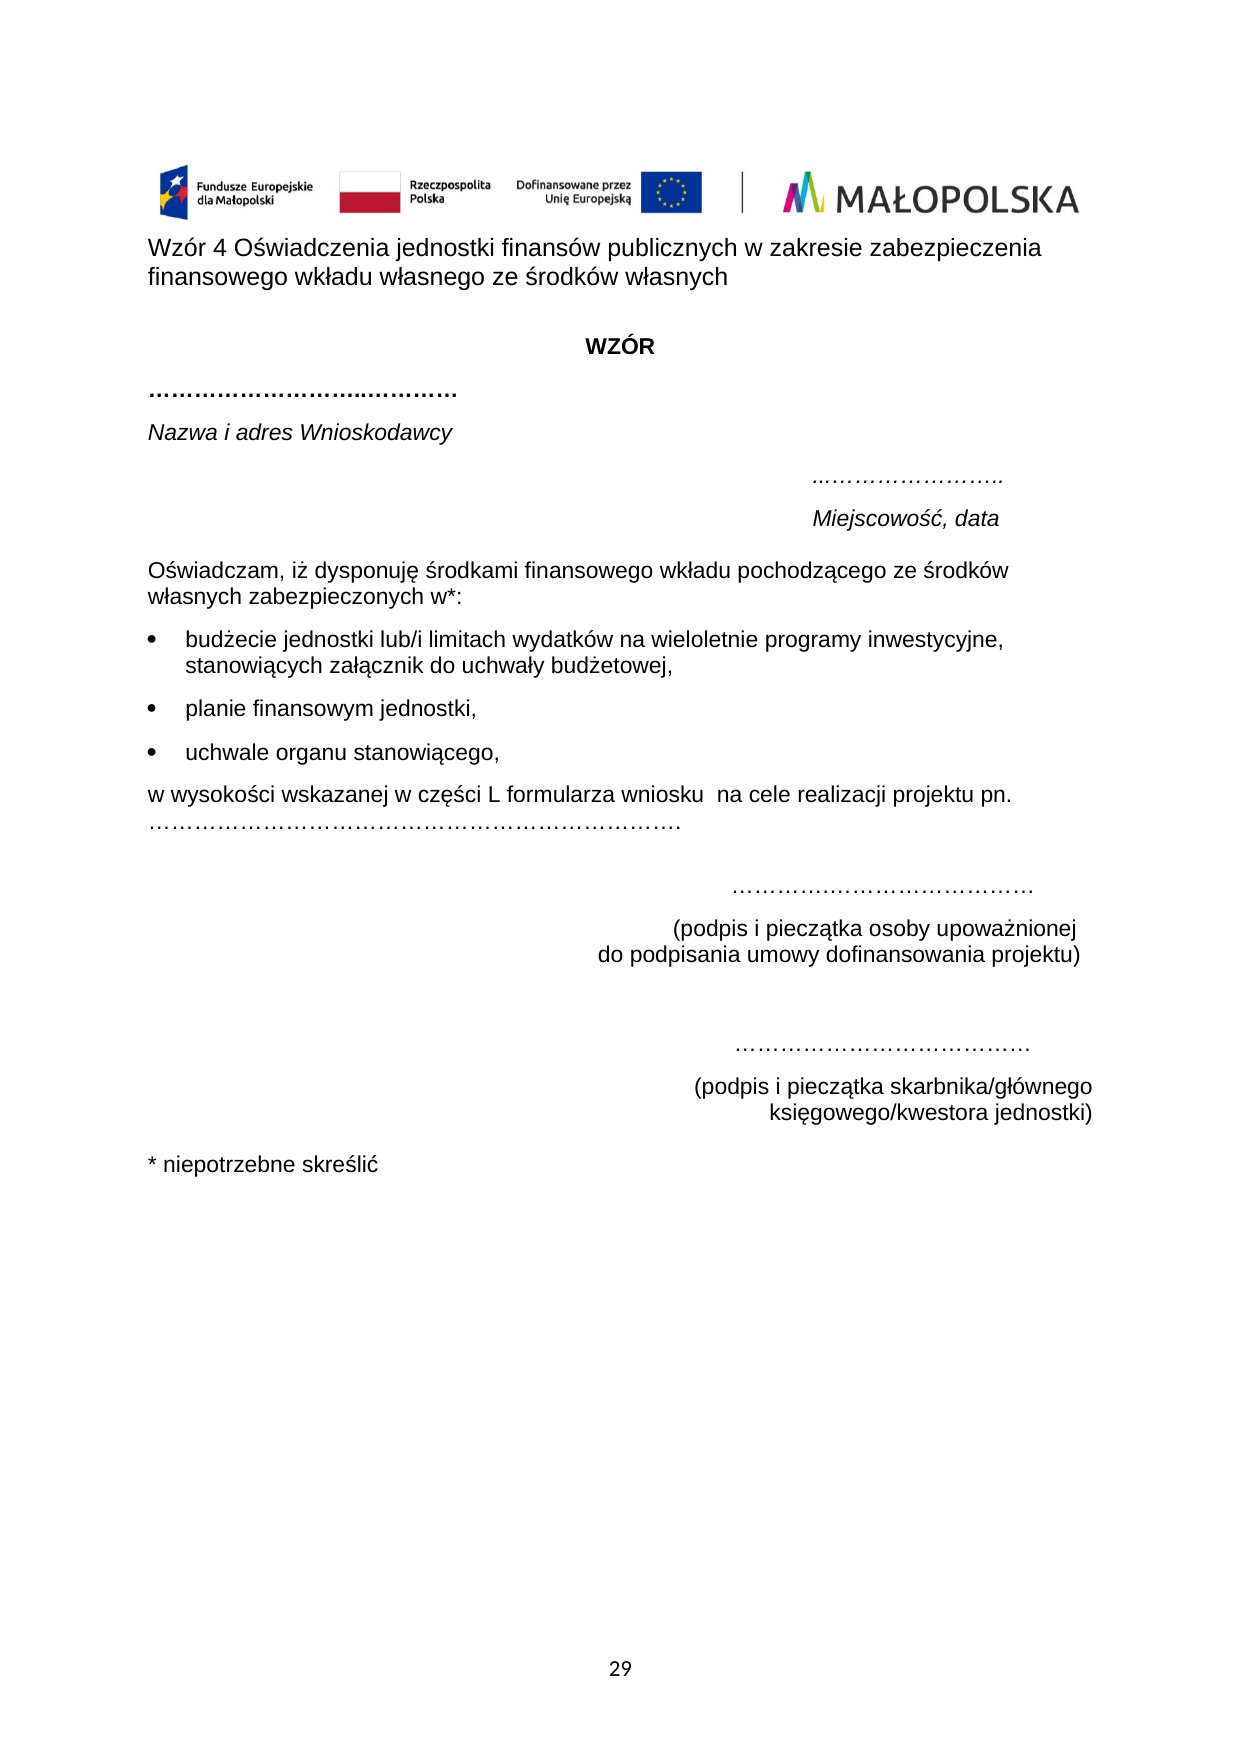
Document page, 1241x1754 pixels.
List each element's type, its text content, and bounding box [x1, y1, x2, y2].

text (podpis i pieczątka osoby upoważnionej do podpisania umowy dofinansowania projektu) [598, 915, 1092, 967]
list budżecie jednostki lub/i limitach wydatków na wieloletnie programy inwestycyjne, stanowiących załącznik do uchwały budżetowej, [148, 626, 1092, 679]
text Miejscowość, data [812, 505, 1092, 532]
list planie finansowym jednostki, [148, 695, 1092, 722]
text ...………………….. [812, 462, 1092, 489]
list uchwale organu stanowiącego, [148, 738, 1092, 765]
text (podpis i pieczątka skarbnika/głównego księgowego/kwestora jednostki) [598, 1073, 1092, 1126]
text * niepotrzebne skreślić [148, 1151, 1092, 1177]
subtitle Wzór 4 Oświadczenia jednostki finansów publicznych w zakresie zabezpieczenia finansowego wkładu własnego ze środków własnych [148, 233, 1092, 290]
text ………………………………… [598, 1030, 1092, 1056]
text w wysokości wskazanej w części L formularza wniosku na cele realizacji projektu pn. ……………………………………………………………. [148, 781, 1092, 834]
text Nazwa i adres Wnioskodawcy [148, 419, 1092, 446]
text WZÓR [148, 333, 1092, 359]
text ………………………..………… [148, 376, 1092, 403]
text ………….……………………… [598, 872, 1092, 898]
text Oświadczam, iż dysponuję środkami finansowego wkładu pochodzącego ze środków własnych zabezpieczonych w*: [148, 557, 1092, 609]
picture [147, 151, 1093, 233]
